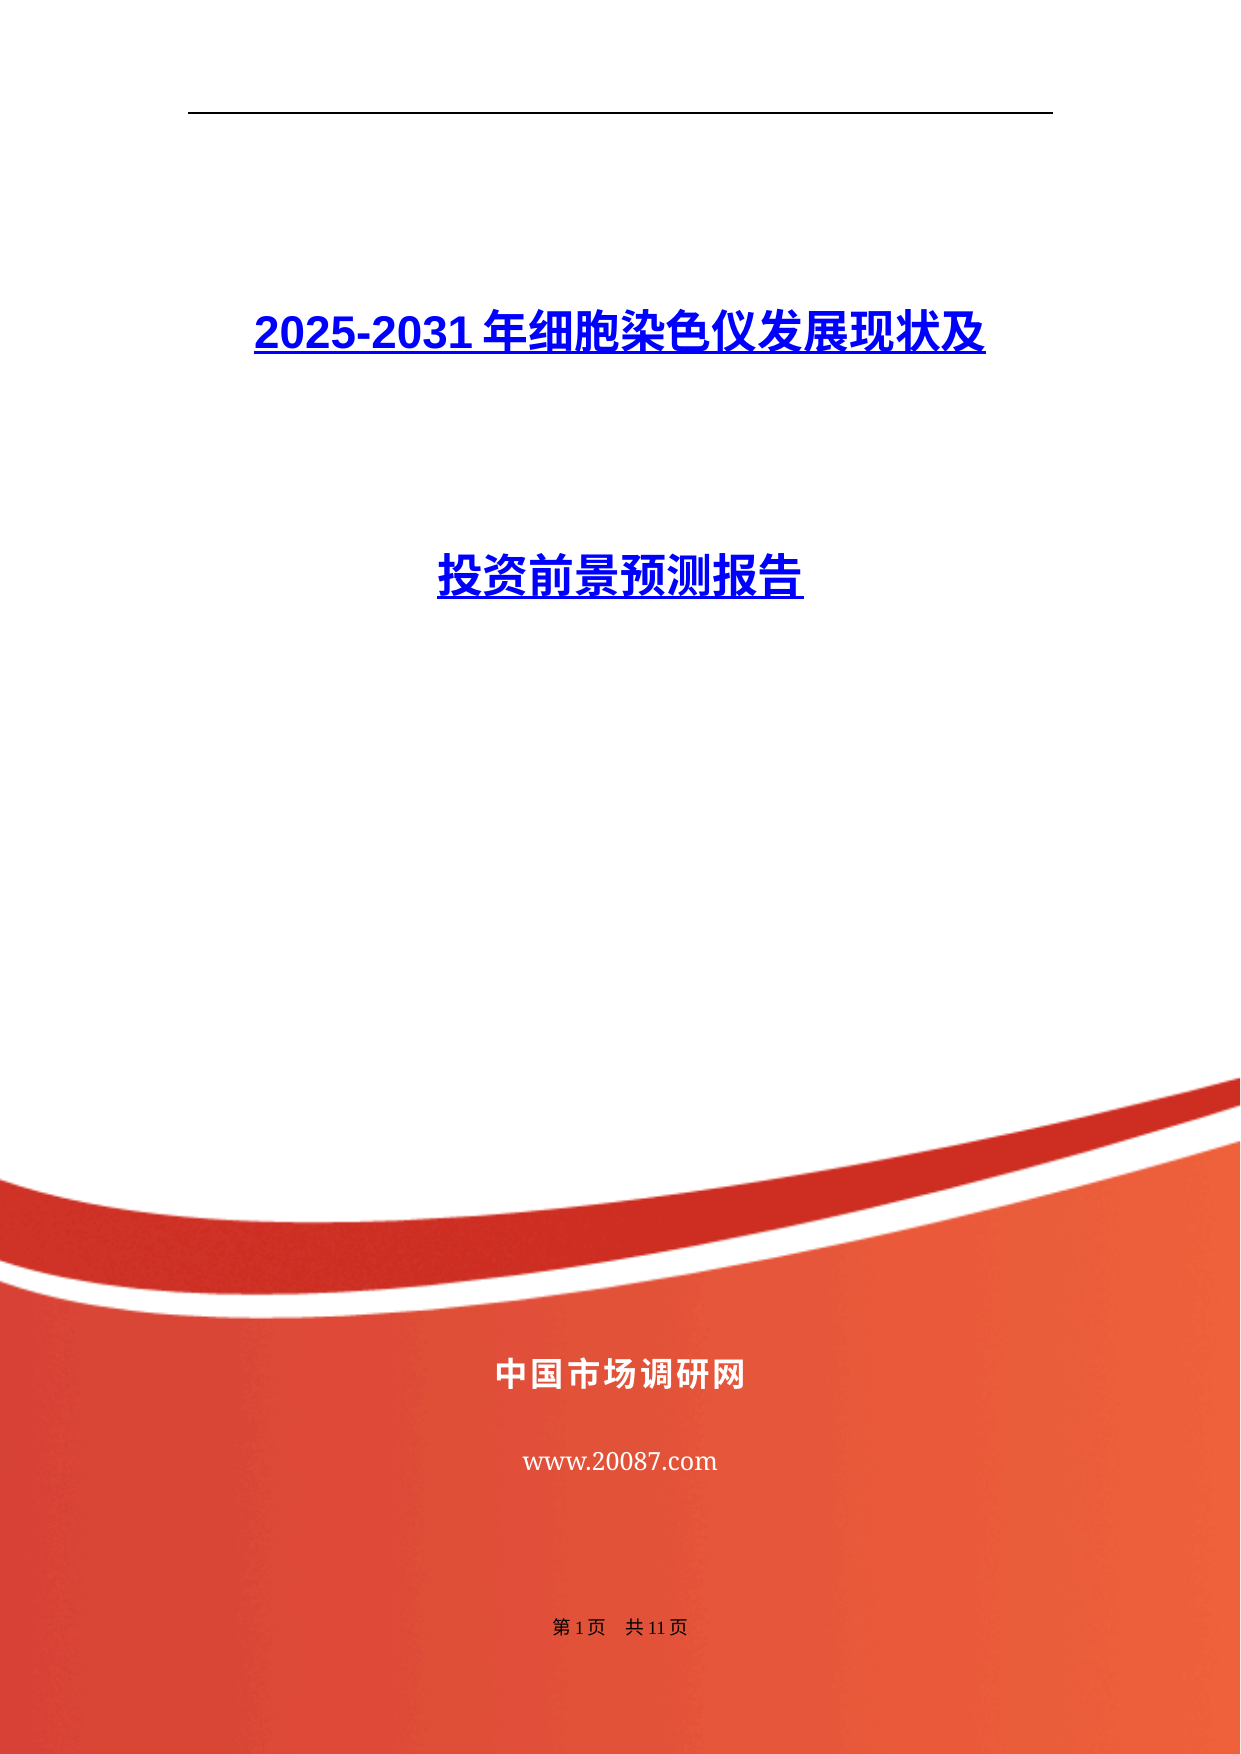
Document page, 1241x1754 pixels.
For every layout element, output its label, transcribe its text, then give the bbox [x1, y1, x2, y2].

table_header 2025-2031年细胞染色仪发展现状及投资前景预测报告 [188, 207, 1053, 773]
subtitle 中国市场调研网 [187, 1339, 1053, 1404]
text www.20087.com [187, 1428, 1053, 1493]
picture [0, 1006, 1241, 1754]
